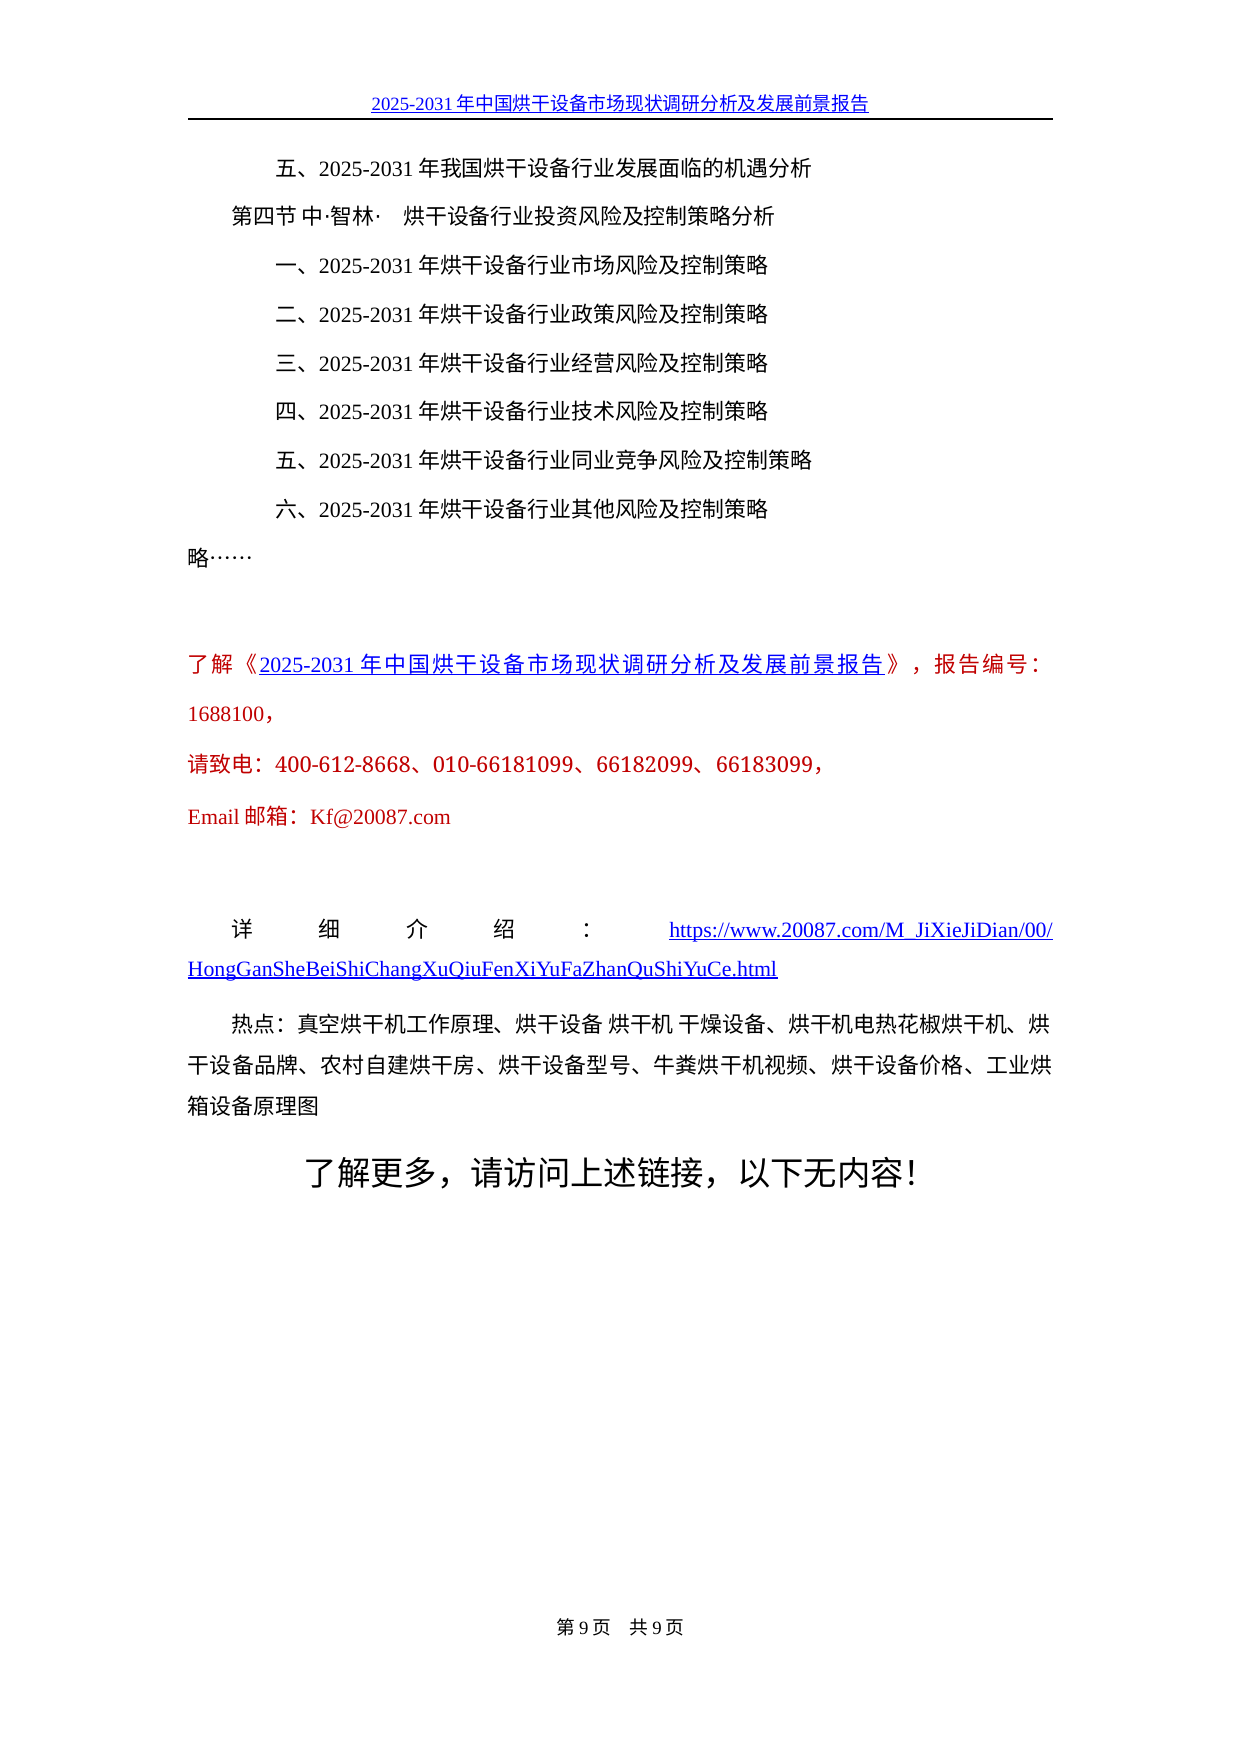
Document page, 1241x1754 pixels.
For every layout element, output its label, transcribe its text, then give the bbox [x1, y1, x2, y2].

text Email邮箱：Kf@20087.com [187, 798, 1053, 831]
text 热点：真空烘干机工作原理、烘干设备 烘干机 干燥设备、烘干机电热花椒烘干机、烘干设备品牌、农村自建烘干房、烘干设备型号、牛粪烘干机视频、烘干设备价格、工业烘箱设备原理图 [187, 1007, 1053, 1121]
text 详细介绍：https://www.20087.com/M_JiXieJiDian/00/HongGanSheBeiShiChangXuQiuFenXiYuFaZhanQuShiYuCe.html [187, 911, 1053, 984]
title 了解更多，请访问上述链接，以下无内容！ [187, 1138, 1053, 1203]
text 了解《2025-2031年中国烘干设备市场现状调研分析及发展前景报告》，报告编号：1688100， [187, 647, 1053, 728]
text 请致电：400-612-8668、010-66181099、66182099、66183099， [187, 747, 1053, 779]
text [187, 150, 1053, 573]
